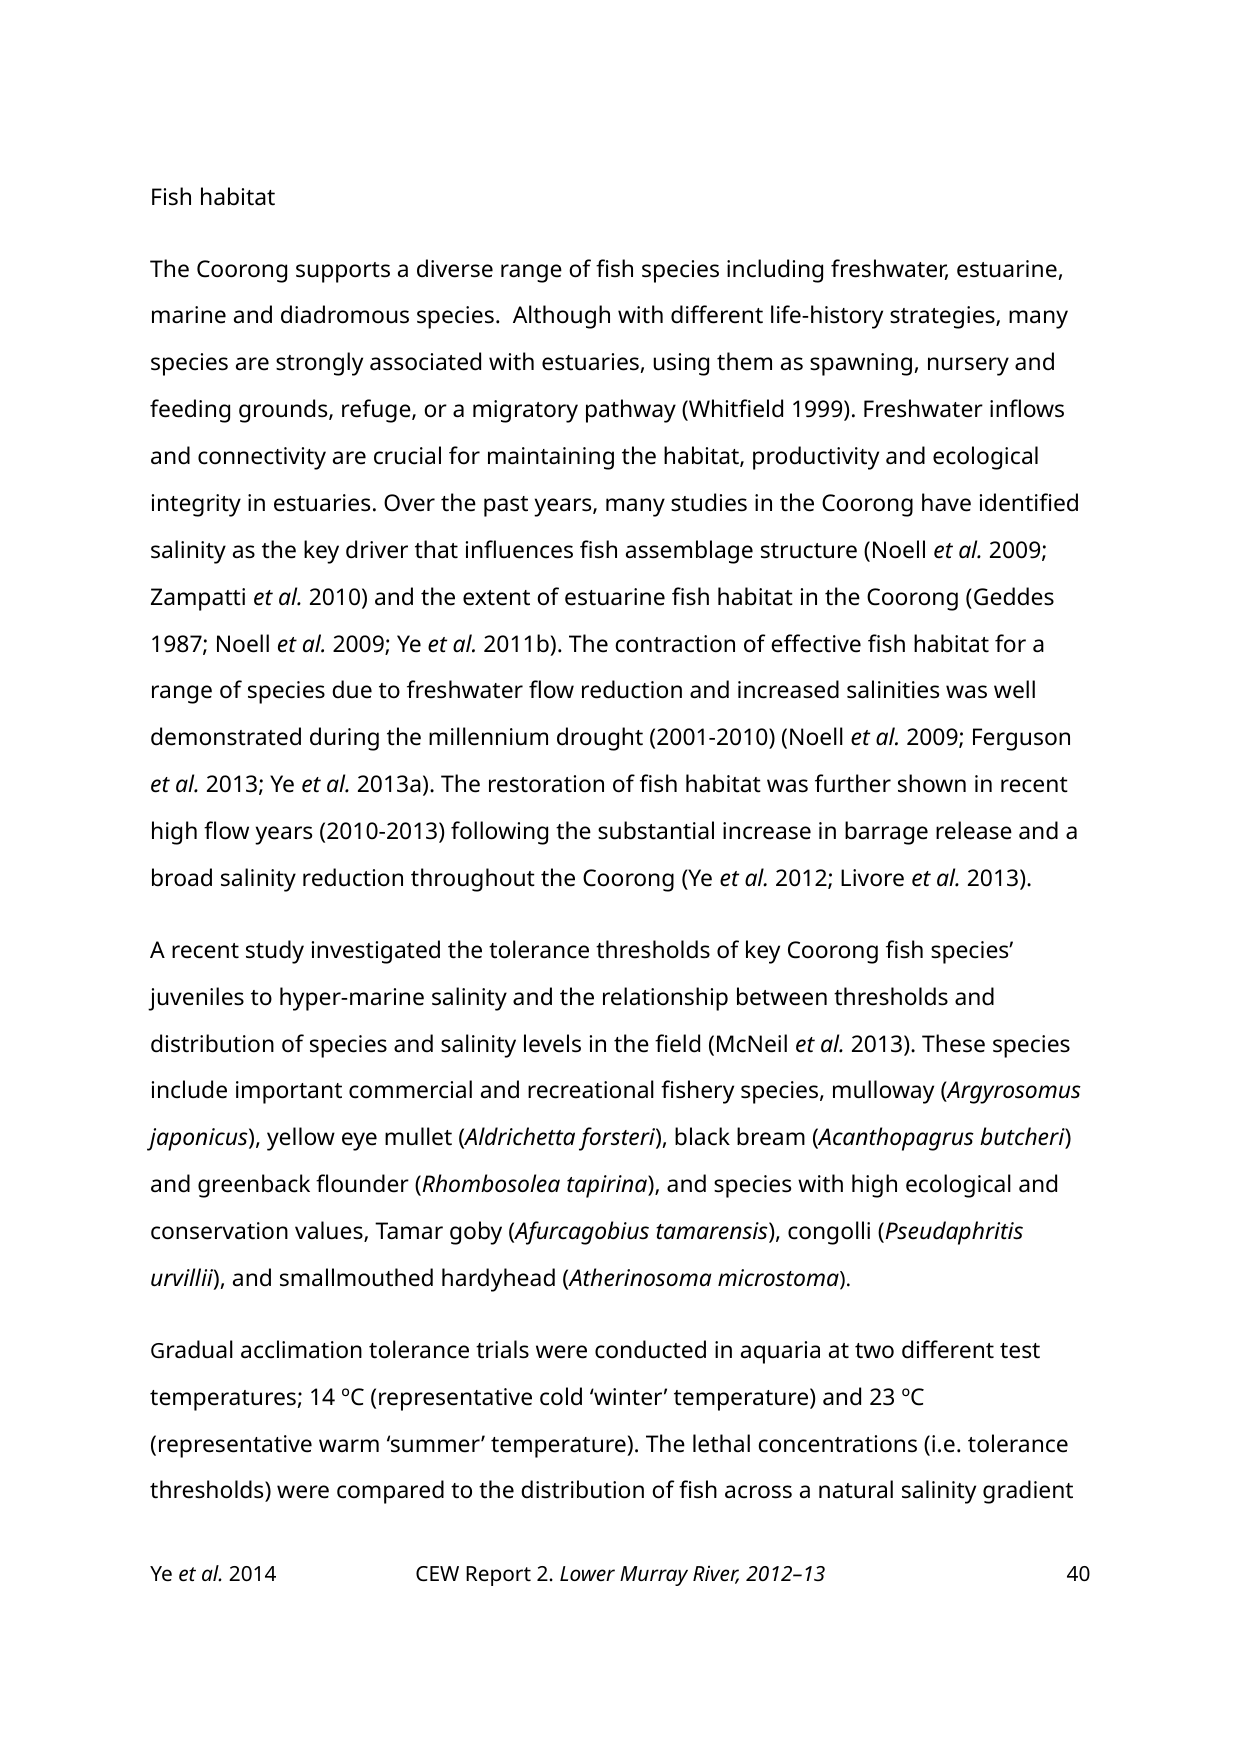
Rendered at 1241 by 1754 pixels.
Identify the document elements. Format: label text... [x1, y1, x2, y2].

text Fish habitat [150, 181, 1090, 212]
text The Coorong supports a diverse range of fish species including freshwater, estuarine, marine and diadromous species. Although with different life-history strategies, many species are strongly associated with estuaries, using them as spawning, nursery and feeding grounds, refuge, or a migratory pathway (Whitfield 1999). Freshwater inflows and connectivity are crucial for maintaining the habitat, productivity and ecological integrity in estuaries. Over the past years, many studies in the Coorong have identified salinity as the key driver that influences fish assemblage structure (Noell et al. 2009; Zampatti et al. 2010) and the extent of estuarine fish habitat in the Coorong (Geddes 1987; Noell et al. 2009; Ye et al. 2011b). The contraction of effective fish habitat for a range of species due to freshwater flow reduction and increased salinities was well demonstrated during the millennium drought (2001-2010) (Noell et al. 2009; Ferguson et al. 2013; Ye et al. 2013a). The restoration of fish habitat was further shown in recent high flow years (2010-2013) following the substantial increase in barrage release and a broad salinity reduction throughout the Coorong (Ye et al. 2012; Livore et al. 2013). [150, 253, 1090, 893]
text A recent study investigated the tolerance thresholds of key Coorong fish species’ juveniles to hyper-marine salinity and the relationship between thresholds and distribution of species and salinity levels in the field (McNeil et al. 2013). These species include important commercial and recreational fishery species, mulloway (Argyrosomus japonicus), yellow eye mullet (Aldrichetta forsteri), black bream (Acanthopagrus butcheri) and greenback flounder (Rhombosolea tapirina), and species with high ecological and conservation values, Tamar goby (Afurcagobius tamarensis), congolli (Pseudaphritis urvillii), and smallmouthed hardyhead (Atherinosoma microstoma). [150, 934, 1090, 1293]
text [150, 1334, 1090, 1506]
